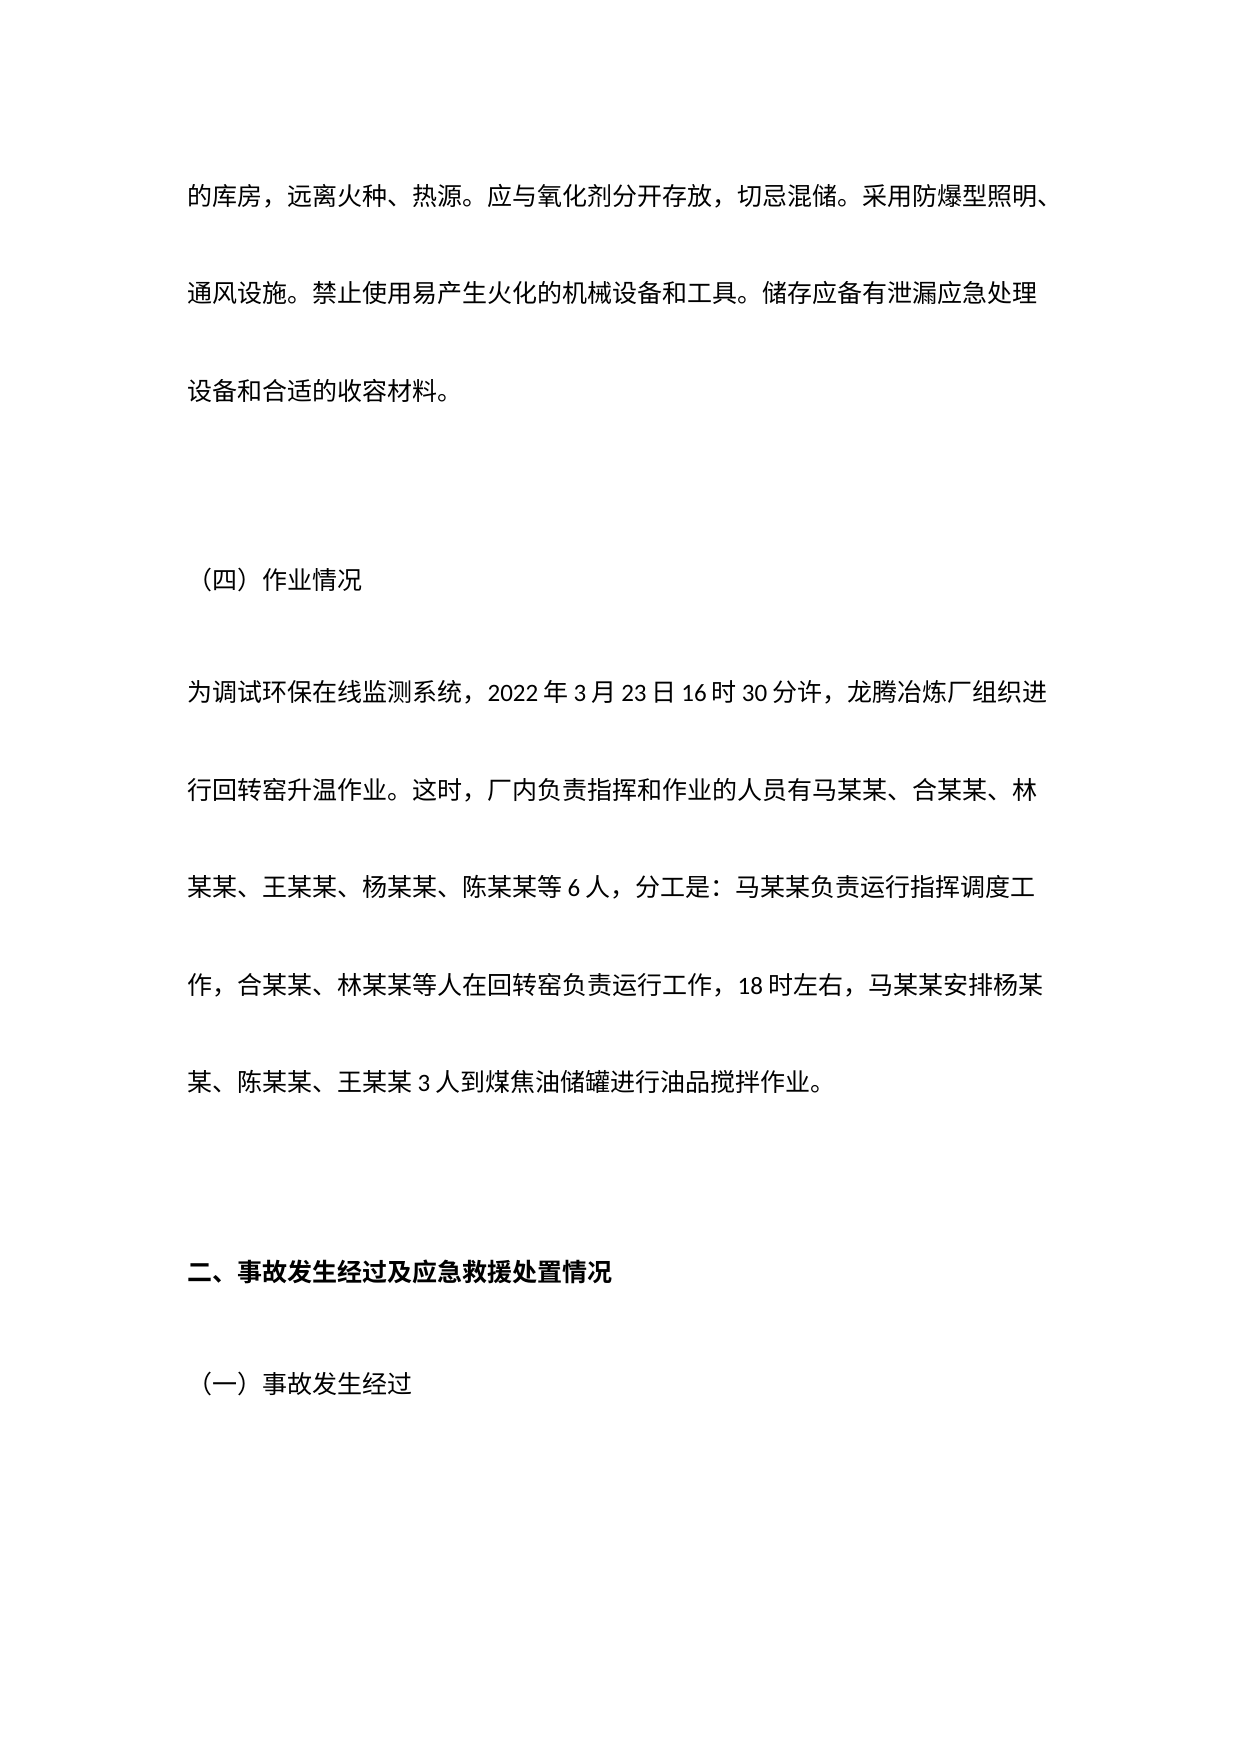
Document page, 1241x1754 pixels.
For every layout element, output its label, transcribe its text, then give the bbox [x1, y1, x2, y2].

text 二、事故发生经过及应急救援处置情况 [187, 1238, 1053, 1303]
text （四）作业情况 [187, 546, 1053, 611]
text 为调试环保在线监测系统，2022年3月23日16时30分许，龙腾冶炼厂组织进行回转窑升温作业。这时，厂内负责指挥和作业的人员有马某某、合某某、林某某、王某某、杨某某、陈某某等6人，分工是：马某某负责运行指挥调度工作，合某某、林某某等人在回转窑负责运行工作，18时左右，马某某安排杨某某、陈某某、王某某3人到煤焦油储罐进行油品搅拌作业。 [187, 658, 1053, 1113]
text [187, 162, 1053, 422]
text （一）事故发生经过 [187, 1350, 1053, 1415]
